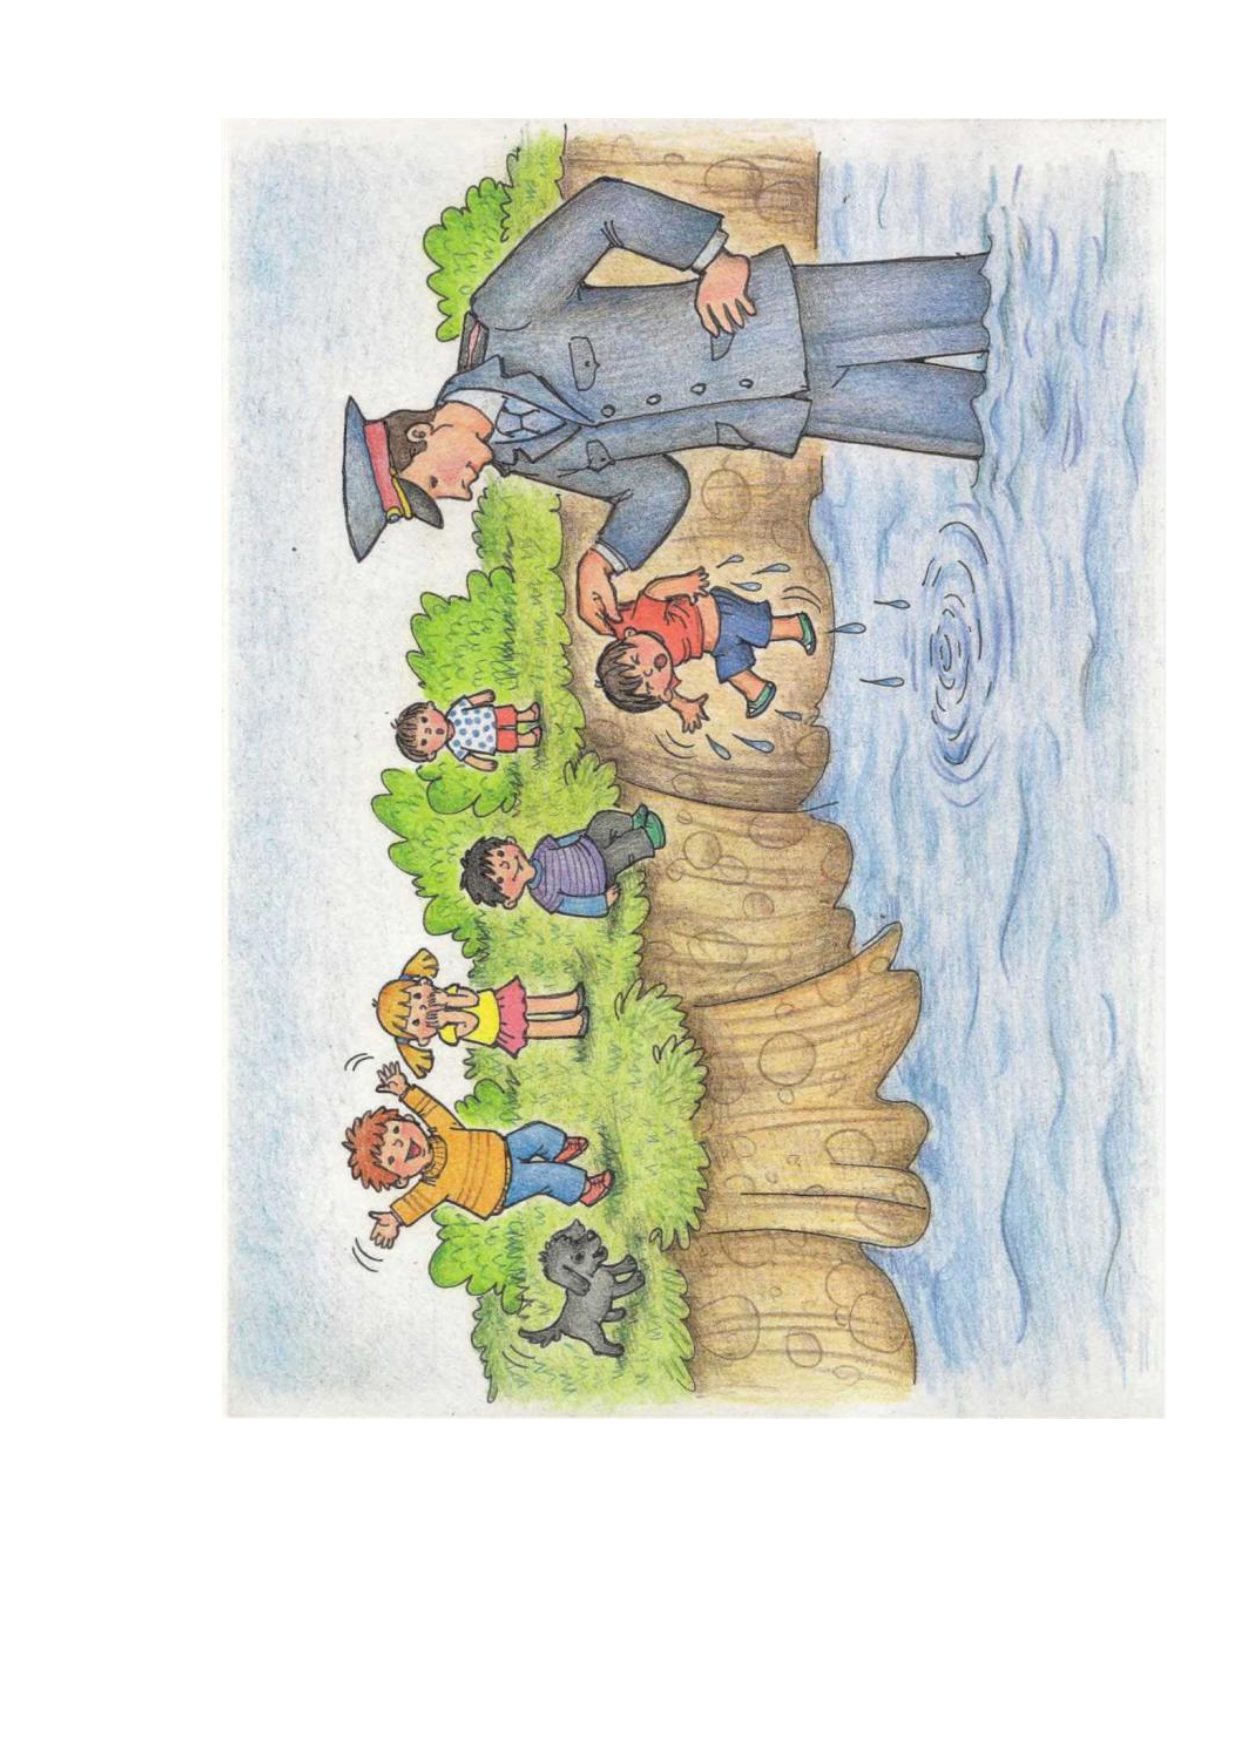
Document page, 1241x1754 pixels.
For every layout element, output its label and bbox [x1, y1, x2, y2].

picture [221, 118, 1167, 1419]
